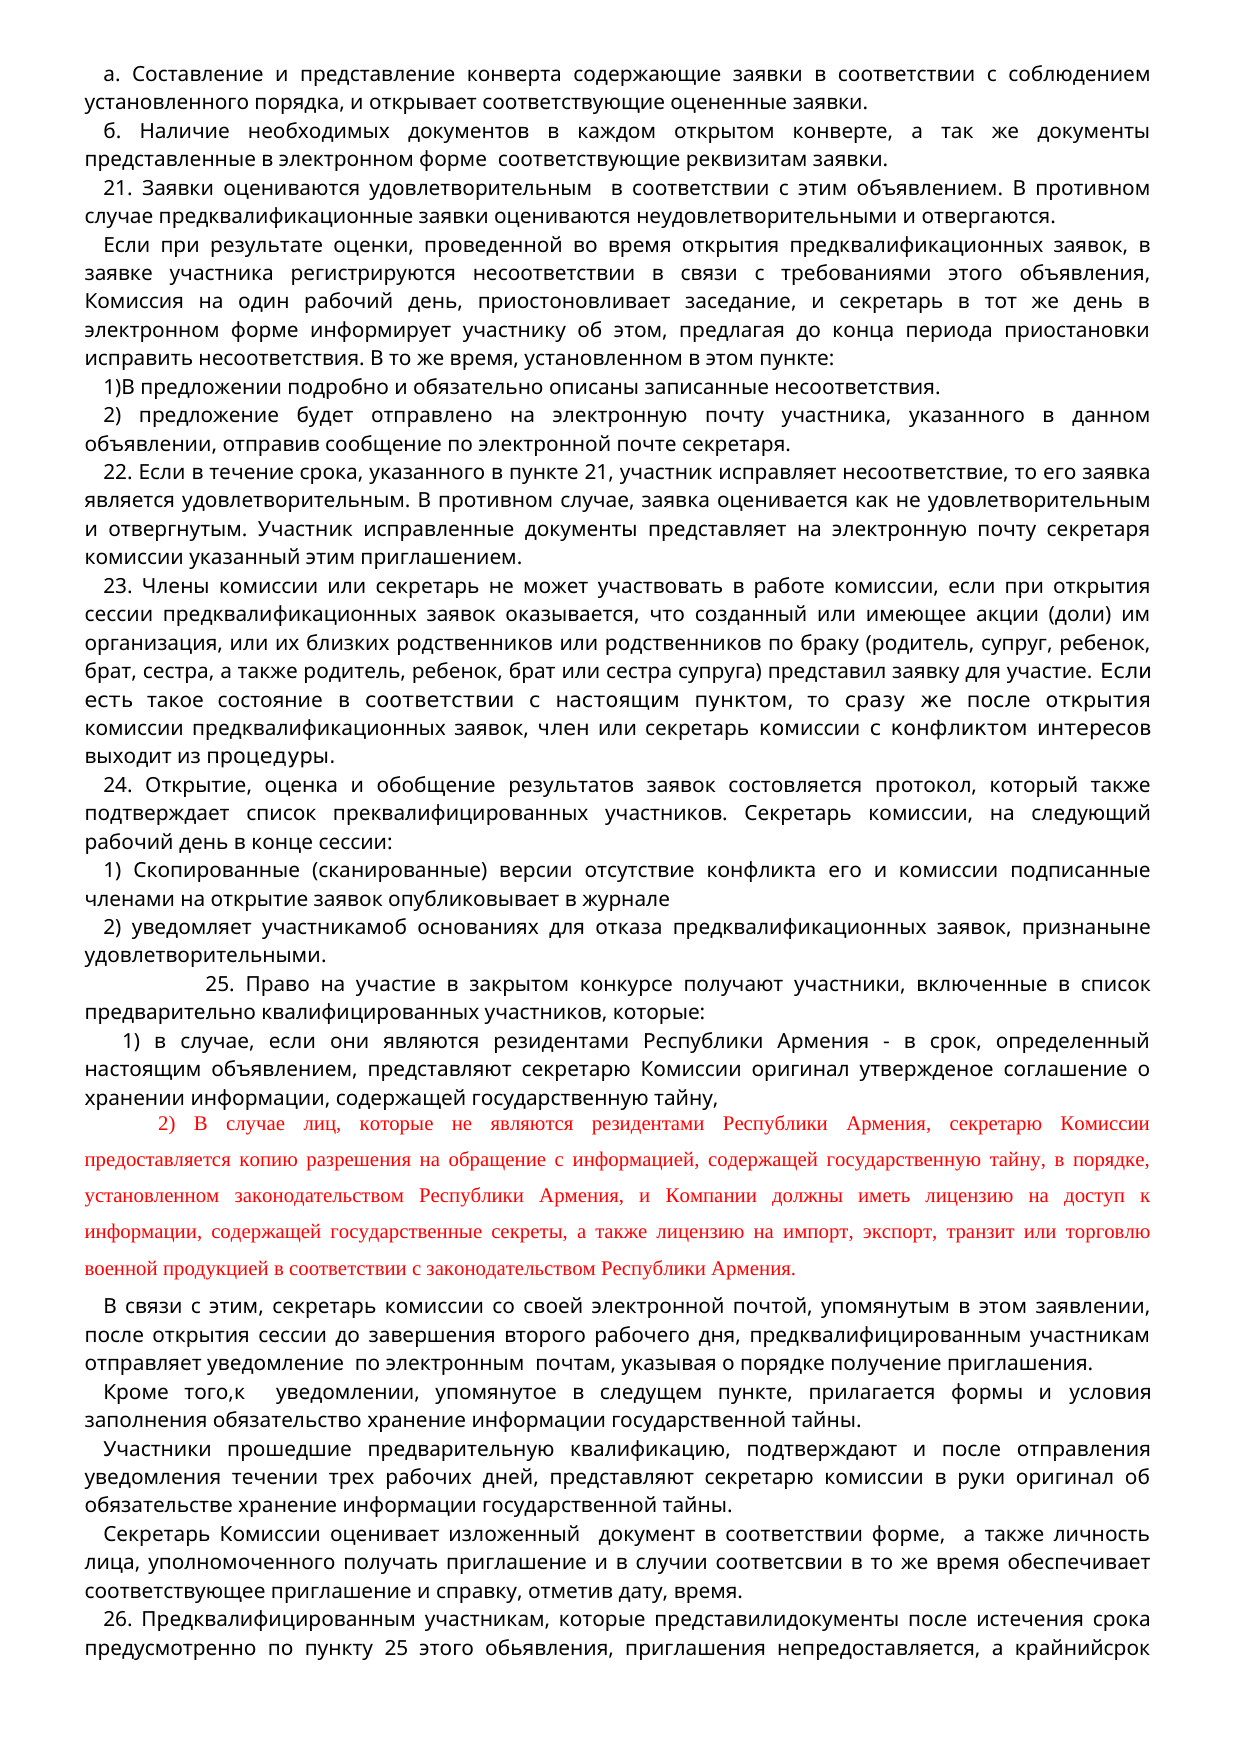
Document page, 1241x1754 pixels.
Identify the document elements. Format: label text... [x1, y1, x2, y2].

text 2) уведомляет участникамоб основаниях для отказа предквалификационных заявок, признаныне удовлетворительными. [84, 912, 1152, 969]
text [84, 1604, 1152, 1661]
text 2) В случае лиц, которые не являются резидентами Республики Армения, секретарю Комиссии предоставляется копию разрешения на обращение с информацией, содержащей государственную тайну, в порядке, установленном законодательством Республики Армения, и Компании должны иметь лицензию на доступ к информации, содержащей государственные секреты, а также лицензию на импорт, экспорт, транзит или торговлю военной продукцией в соответствии с законодательством Республики Армения. [84, 1111, 1152, 1279]
text Если при результате оценки, проведенной во время открытия предквалификационных заявок, в заявке участника регистрируются несоответствии в связи с требованиями этого объявления, Комиссия на один рабочий день, приостоновливает заседание, и секретарь в тот же день в электронном форме информирует участнику об этом, предлагая до конца периода приостановки исправить несоответствия. В то же время, установленном в этом пункте: [84, 230, 1152, 372]
text Секретарь Комиссии оценивает изложенный документ в соответствии форме, а также личность лица, уполномоченного получать приглашение и в случии соответсвии в то же время обеспечивает соответствующее приглашение и справку, отметив дату, время. [84, 1519, 1152, 1604]
text 25. Право на участие в закрытом конкурсе получают участники, включенные в список предварительно квалифицированных участников, которые: [84, 969, 1152, 1026]
text 22. Если в течение срока, указанного в пункте 21, участник исправляет несоответствие, то его заявка является удовлетворительным. В противном случае, заявка оценивается как не удовлетворительным и отвергнутым. Участник исправленные документы представляет на электронную почту секретаря комиссии указанный этим приглашением. [84, 457, 1152, 571]
text В связи с этим, секретарь комиссии со своей электронной почтой, упомянутым в этом заявлении, после открытия сессии до завершения второго рабочего дня, предквалифицированным участникам отправляет уведомление по электронным почтам, указывая о порядке получение приглашения. [84, 1291, 1152, 1377]
text 21. Заявки оцениваются удовлетворительным в соответствии с этим объявлением. В противном случае предквалификационные заявки оцениваются неудовлетворительными и отвергаются. [84, 173, 1152, 230]
text Кроме того,к уведомлении, упомянутое в следущем пункте, прилагается формы и условия заполнения обязательство хранение информации государственной тайны. [84, 1377, 1152, 1434]
text Участники прошедшие предварительную квалификацию, подтверждают и после отправления уведомления течении трех рабочих дней, представляют секретарю комиссии в руки оригинал об обязательстве хранение информации государственной тайны. [84, 1434, 1152, 1519]
text 24. Открытие, оценка и обобщение результатов заявок состовляется протокол, который также подтверждает список преквалифицированных участников. Секретарь комиссии, на следующий рабочий день в конце сессии: [84, 770, 1152, 855]
text а. Составление и представление конверта содержающие заявки в соответствии с соблюдением установленного порядка, и открывает соответствующие оцененные заявки. [84, 59, 1152, 116]
text 23. Члены комиссии или секретарь не может участвовать в работе комиссии, если при открытия сессии предквалификационных заявок оказывается, что созданный или имеющее акции (доли) им организация, или их близких родственников или родственников по браку (родитель, супруг, ребенок, брат, сестра, а также родитель, ребенок, брат или сестра супруга) представил заявку для участие. Если есть такое состояние в соответствии с настоящим пунктом, то сразу же после открытия комиссии предквалификационных заявок, член или секретарь комиссии с конфликтом интересов выходит из процедуры. [84, 571, 1152, 770]
text 1) в случае, если они являются резидентами Республики Армения - в срок, определенный настоящим объявлением, представляют секретарю Комиссии оригинал утвержденое соглашение о хранении информации, содержащей государственную тайну, [84, 1026, 1152, 1111]
text б. Наличие необходимых документов в каждом открытом конверте, а так же документы представленные в электронном форме соответствующие реквизитам заявки. [84, 116, 1152, 173]
text 1)В предложении подробно и обязательно описаны записанные несоответствия. [84, 372, 1152, 400]
text 1) Скопированные (сканированные) версии отсутствие конфликта его и комиссии подписанные членами на открытие заявок опубликовывает в журнале [84, 855, 1152, 912]
text 2) предложение будет отправлено на электронную почту участника, указанного в данном объявлении, отправив сообщение по электронной почте секретаря. [84, 400, 1152, 457]
